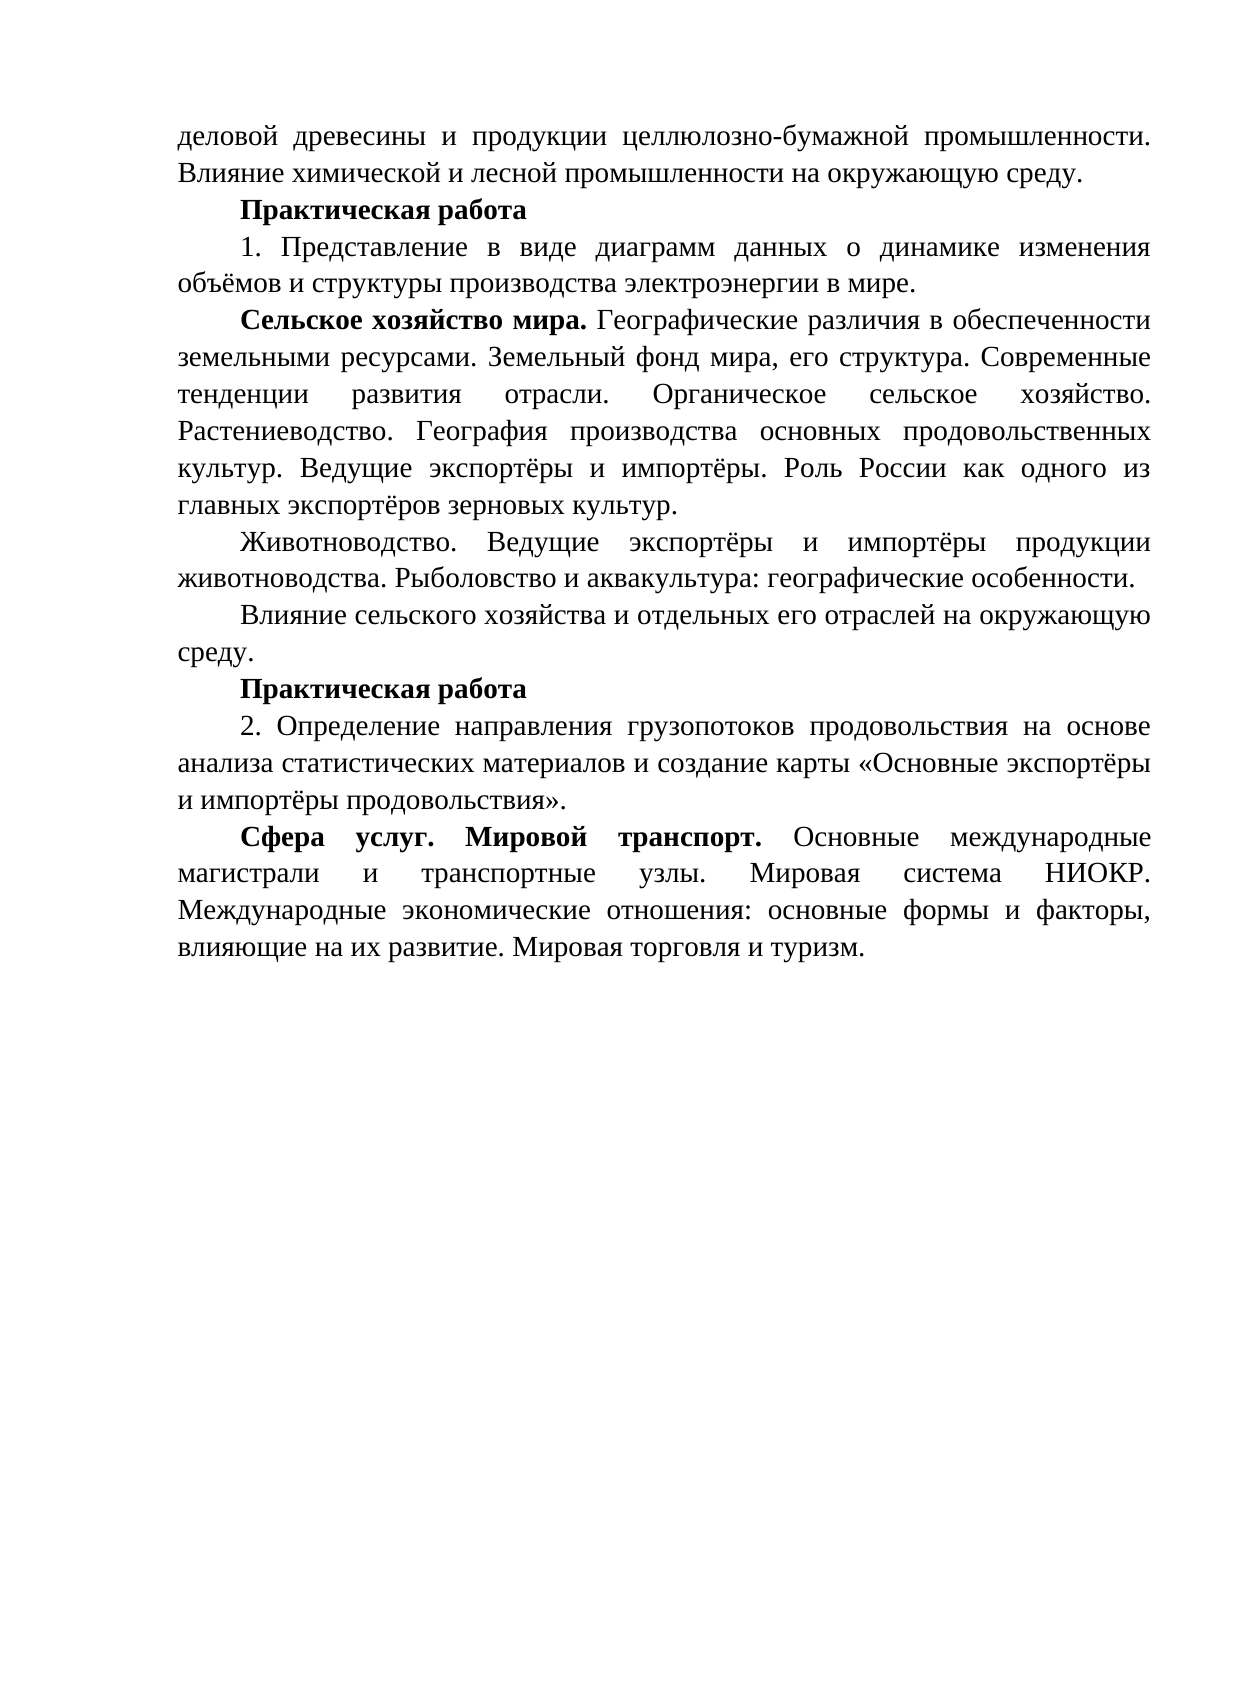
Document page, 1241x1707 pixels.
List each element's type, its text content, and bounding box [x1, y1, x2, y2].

text Практическая работа [177, 192, 1152, 225]
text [177, 118, 1152, 188]
text Сфера услуг. Мировой транспорт. Основные международные магистрали и транспортные узлы. Мировая система НИОКР. Международные экономические отношения: основные формы и факторы, влияющие на их развитие. Мировая торговля и туризм. [177, 819, 1152, 963]
text Сельское хозяйство мира. Географические различия в обеспеченности земельными ресурсами. Земельный фонд мира, его структура. Современные тенденции развития отрасли. Органическое сельское хозяйство. Растениеводство. География производства основных продовольственных культур. Ведущие экспортёры и импортёры. Роль России как одного из главных экспортёров зерновых культур. [177, 302, 1152, 520]
text Животноводство. Ведущие экспортёры и импортёры продукции животноводства. Рыболовство и аквакультура: географические особенности. [177, 524, 1152, 594]
text Практическая работа [177, 671, 1152, 705]
text 1. Представление в виде диаграмм данных о динамике изменения объёмов и структуры производства электроэнергии в мире. [177, 229, 1152, 299]
text 2. Определение направления грузопотоков продовольствия на основе анализа статистических материалов и создание карты «Основные экспортёры и импортёры продовольствия». [177, 708, 1152, 815]
text Влияние сельского хозяйства и отдельных его отраслей на окружающую среду. [177, 597, 1152, 668]
